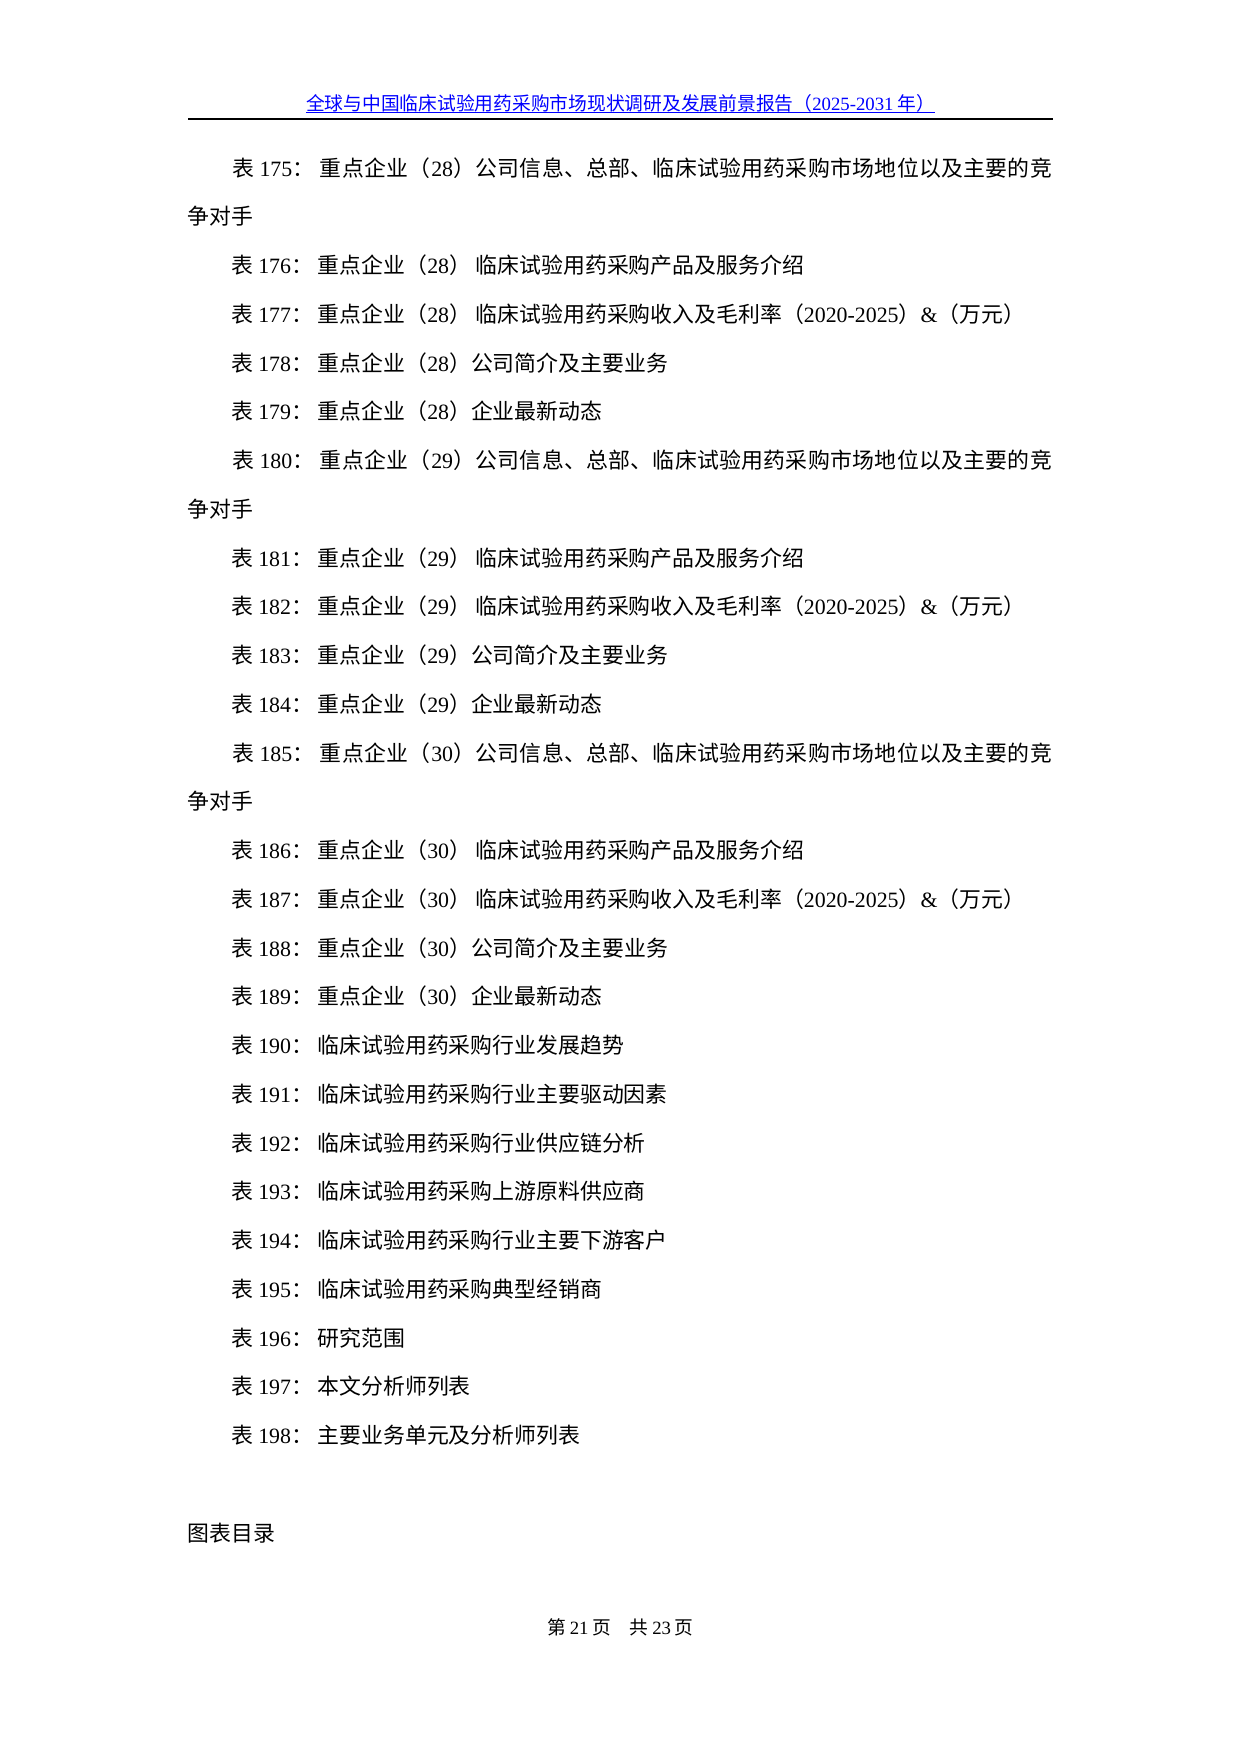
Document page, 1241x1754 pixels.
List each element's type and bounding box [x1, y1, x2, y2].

text [187, 150, 1053, 1548]
